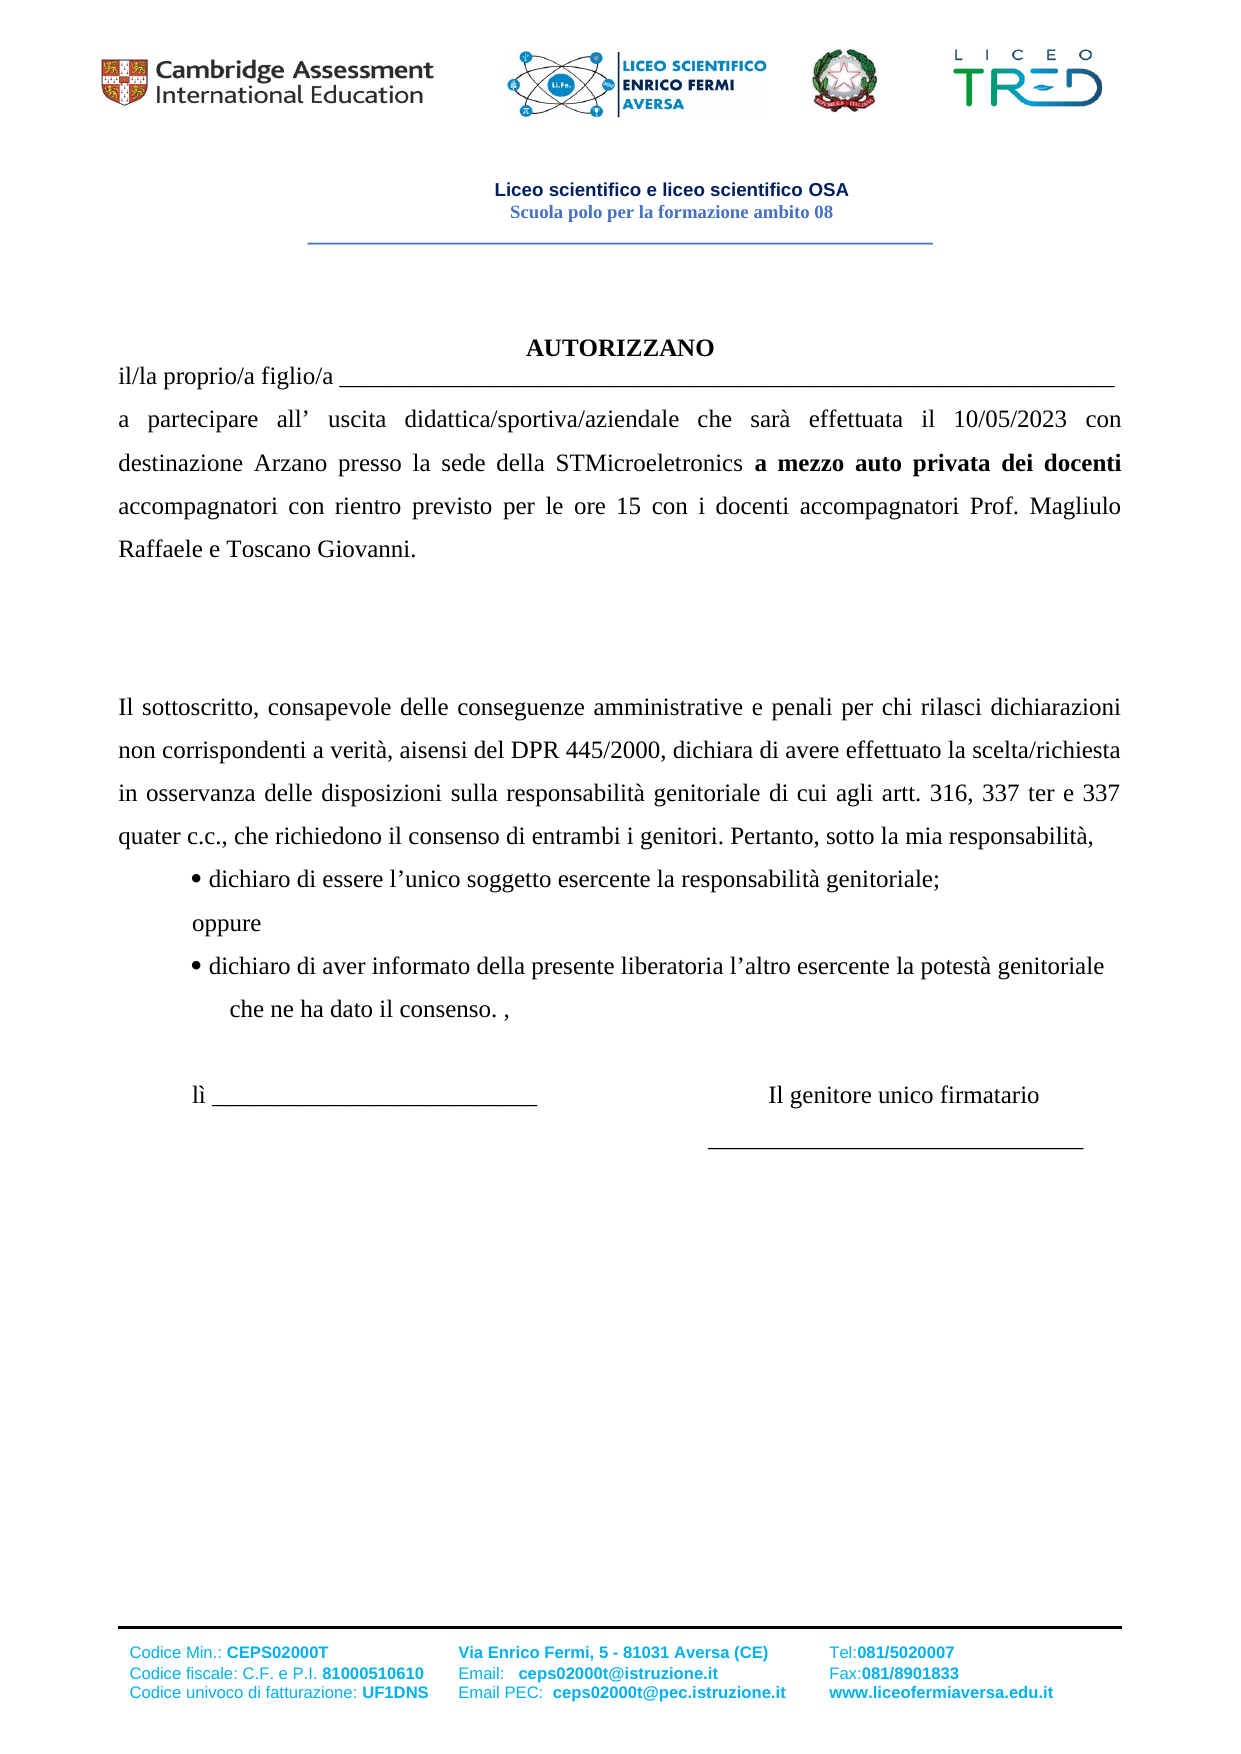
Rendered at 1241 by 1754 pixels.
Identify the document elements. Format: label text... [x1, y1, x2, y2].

text dichiaro di aver informato della presente liberatoria l’altro esercente la potestà genitoriale [118, 951, 1122, 979]
picture [101, 59, 434, 106]
text AUTORIZZANO [118, 333, 1122, 361]
text dichiaro di essere l’unico soggetto esercente la responsabilità genitoriale; [118, 864, 1122, 893]
text ______________________________ [118, 1123, 1122, 1152]
text il/la proprio/a figlio/a ______________________________________________________________ [118, 361, 1122, 390]
text oppure [118, 908, 1122, 936]
text lì __________________________ Il genitore unico firmatario [118, 1080, 1122, 1109]
picture [811, 48, 878, 113]
text che ne ha dato il consenso. , [118, 994, 1122, 1023]
picture [950, 48, 1105, 107]
text Il sottoscritto, consapevole delle conseguenze amministrative e penali per chi rilasci dichiarazioni non corrispondenti a verità, aisensi del DPR 445/2000, dichiara di avere effettuato la scelta/richiesta in osservanza delle disposizioni sulla responsabilità genitoriale di cui agli artt. 316, 337 ter e 337 quater c.c., che richiedono il consenso di entrambi i genitori. Pertanto, sotto la mia responsabilità, [118, 692, 1122, 850]
picture [507, 50, 767, 119]
text a partecipare all’ uscita didattica/sportiva/aziendale che sarà effettuata il 10/05/2023 con destinazione Arzano presso la sede della STMicroeletronics a mezzo auto privata dei docenti accompagnatori con rientro previsto per le ore 15 con i docenti accompagnatori Prof. Magliulo Raffaele e Toscano Giovanni. [118, 404, 1122, 563]
